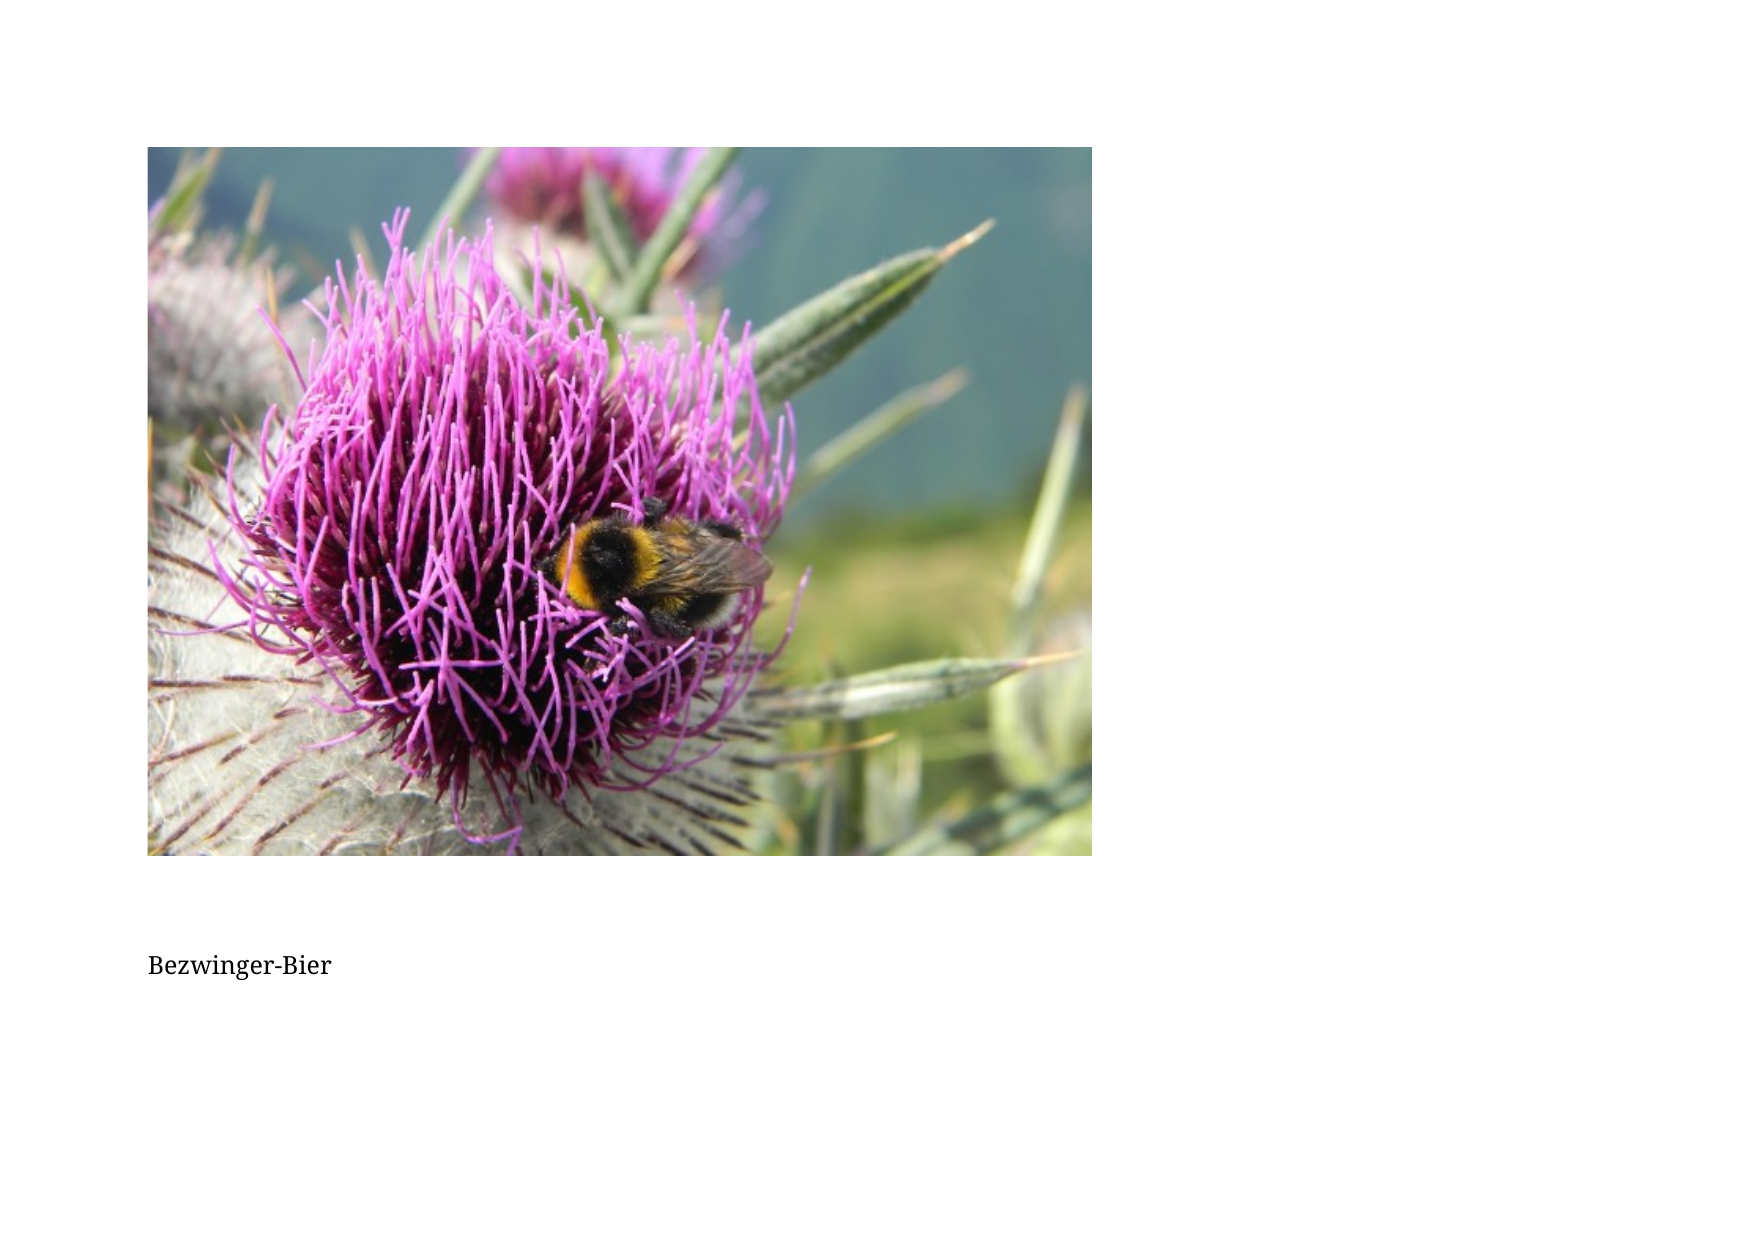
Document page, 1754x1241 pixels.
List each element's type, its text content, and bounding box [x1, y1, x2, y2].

picture [147, 147, 1092, 856]
text Bezwinger-Bier [148, 948, 1636, 982]
